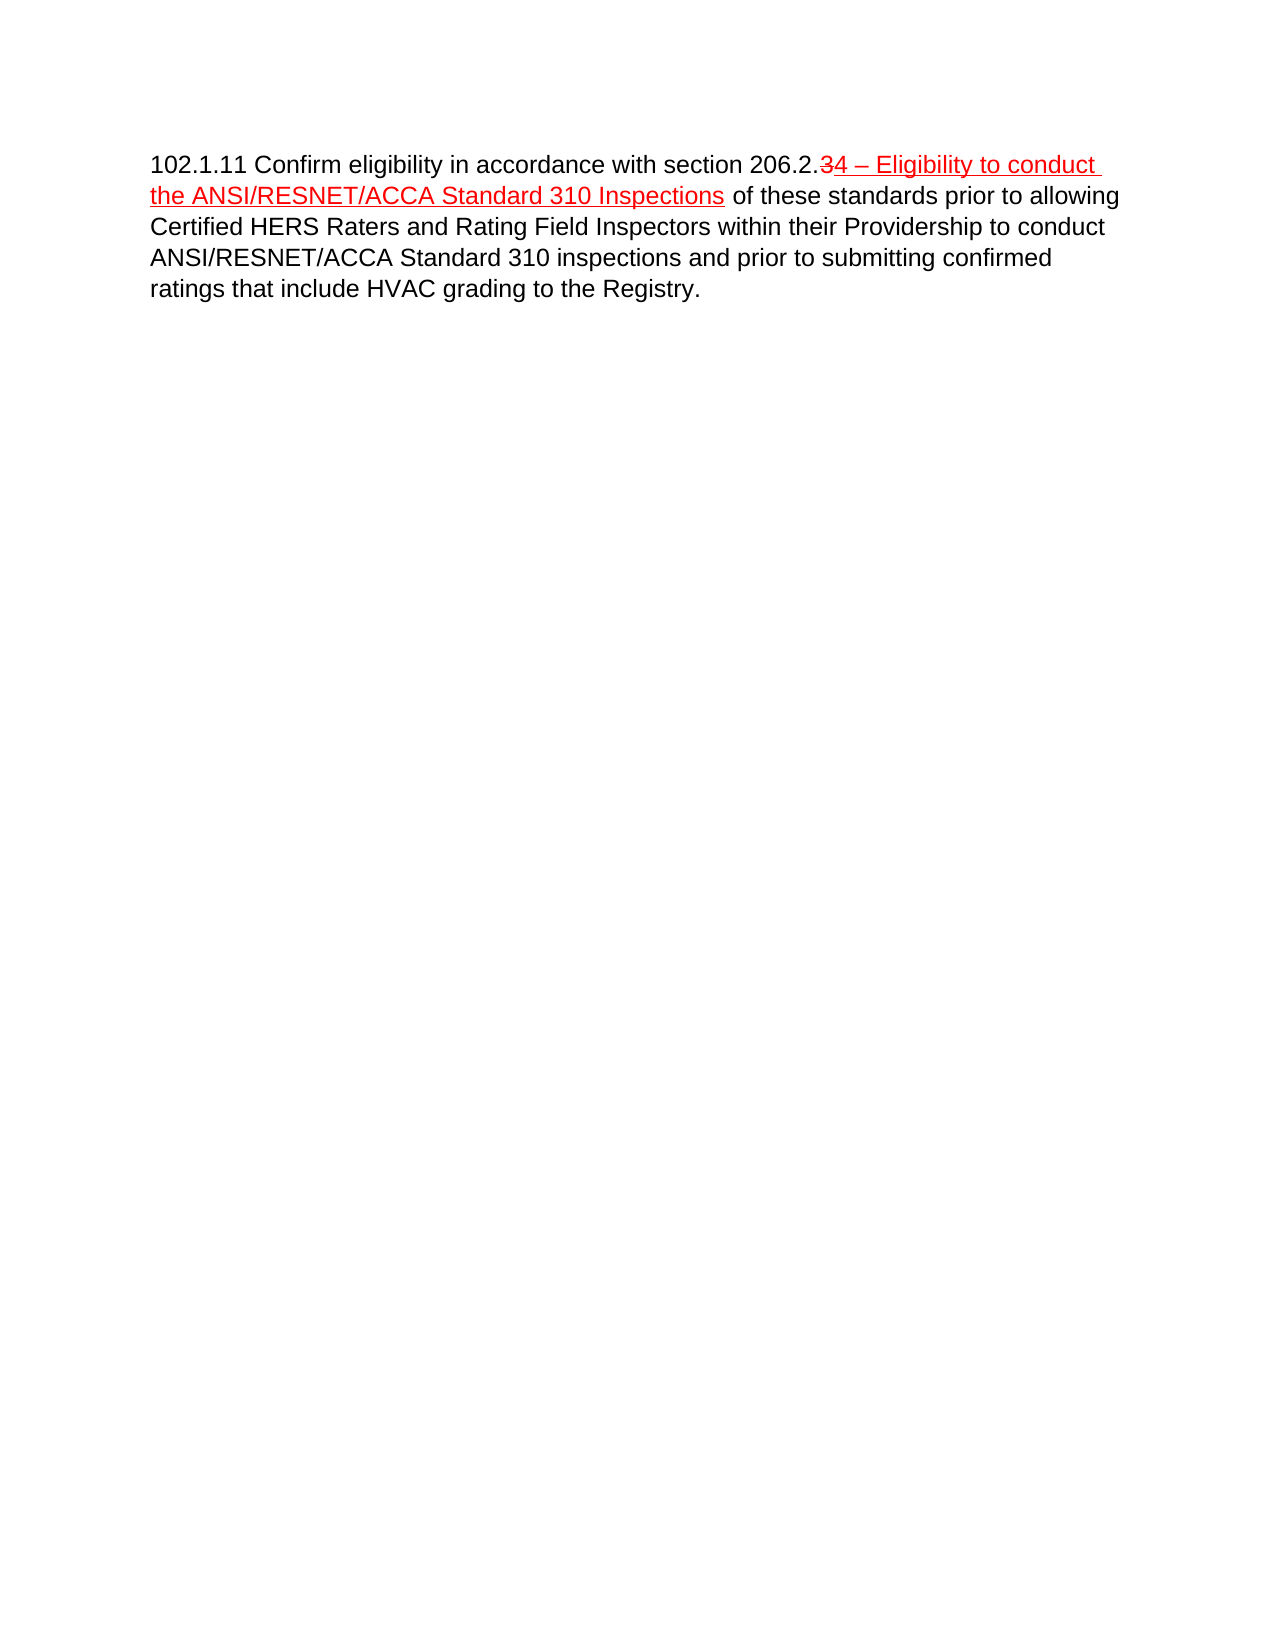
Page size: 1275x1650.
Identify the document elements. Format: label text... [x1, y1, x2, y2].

text 102.1.11 Confirm eligibility in accordance with section 206.2.34 – Eligibility to conduct the ANSI/RESNET/ACCA Standard 310 Inspections of these standards prior to allowing Certified HERS Raters and Rating Field Inspectors within their Providership to conduct ANSI/RESNET/ACCA Standard 310 inspections and prior to submitting confirmed ratings that include HVAC grading to the Registry. [150, 150, 1125, 303]
